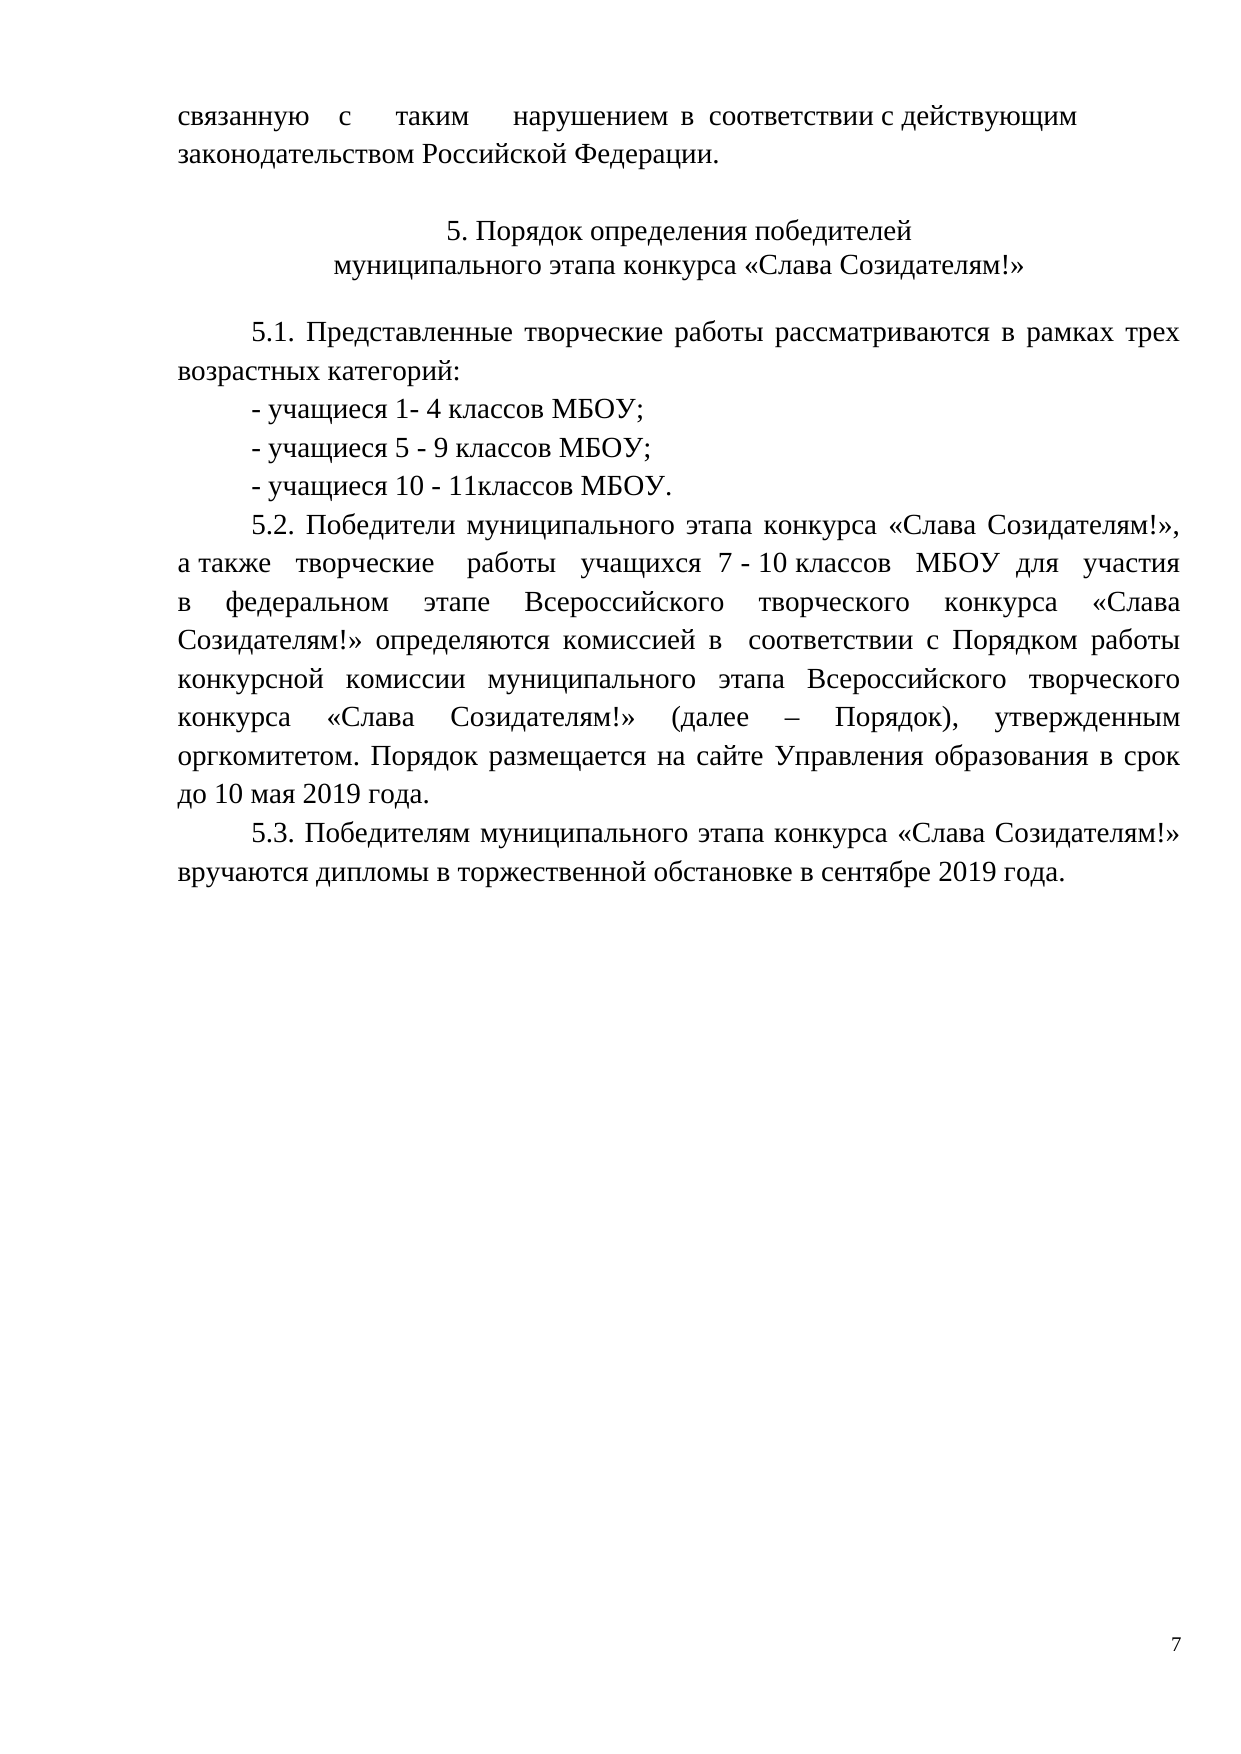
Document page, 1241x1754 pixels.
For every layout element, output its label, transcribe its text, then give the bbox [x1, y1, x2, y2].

text - учащиеся 5 - 9 классов МБОУ; [177, 430, 1181, 463]
text - учащиеся 1- 4 классов МБОУ; [177, 391, 1181, 425]
text - учащиеся 10 - 11классов МБОУ. [177, 468, 1181, 502]
text 5.3. Победителям муниципального этапа конкурса «Слава Созидателям!» вручаются дипломы в торжественной обстановке в сентябре 2019 года. [177, 815, 1181, 887]
text 5.2. Победители муниципального этапа конкурса «Слава Созидателям!», а также творческие работы учащихся 7 - 10 классов МБОУ для участия в федеральном этапе Всероссийского творческого конкурса «Слава Созидателям!» определяются комиссией в соответствии с Порядком работы конкурсной комиссии муниципального этапа Всероссийского творческого конкурса «Слава Созидателям!» (далее – Порядок), утвержденным оргкомитетом. Порядок размещается на сайте Управления образования в срок до 10 мая 2019 года. [177, 507, 1181, 810]
text 5. Порядок определения победителей [177, 213, 1181, 247]
text 5.1. Представленные творческие работы рассматриваются в рамках трех возрастных категорий: [177, 314, 1181, 386]
text муниципального этапа конкурса «Слава Созидателям!» [177, 247, 1181, 281]
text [177, 98, 1181, 170]
